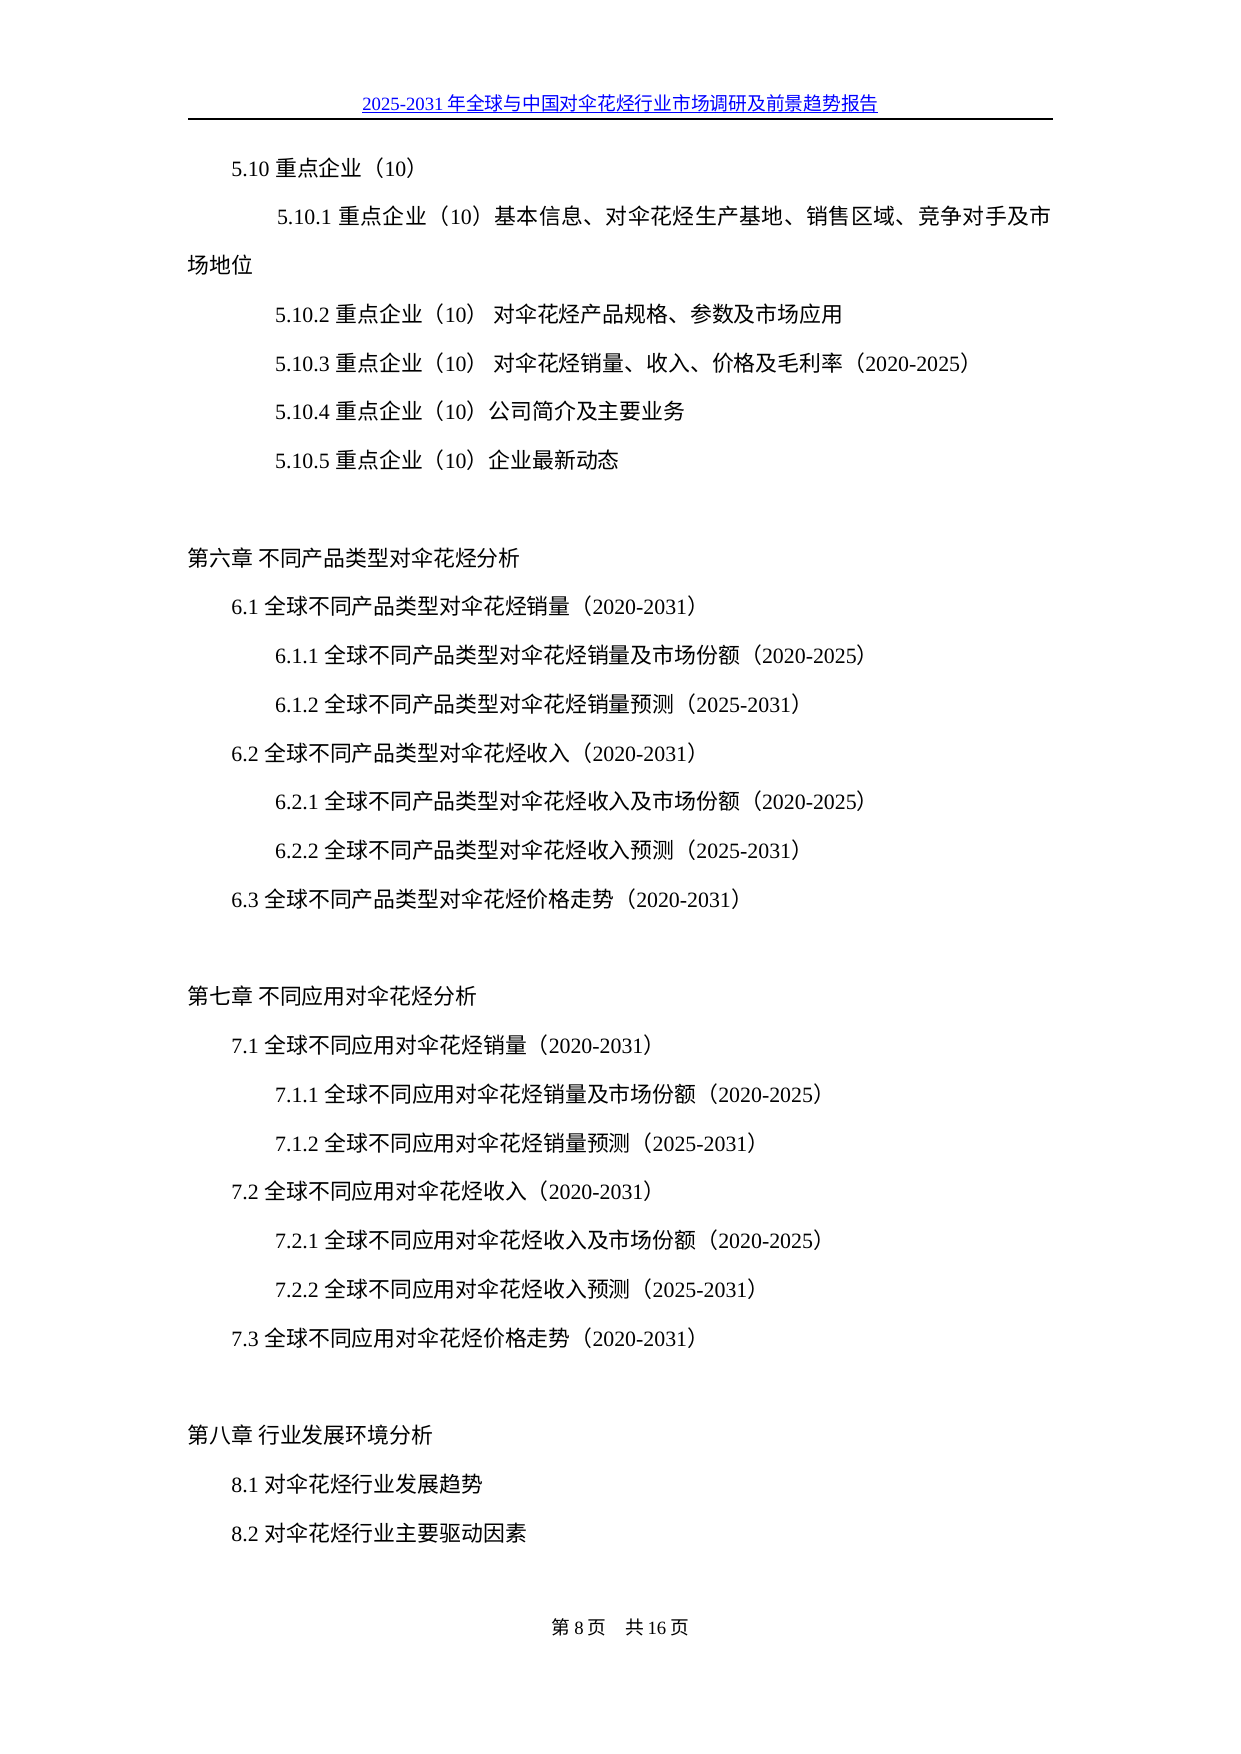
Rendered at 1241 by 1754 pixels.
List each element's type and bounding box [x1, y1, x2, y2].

text [187, 150, 1053, 1548]
